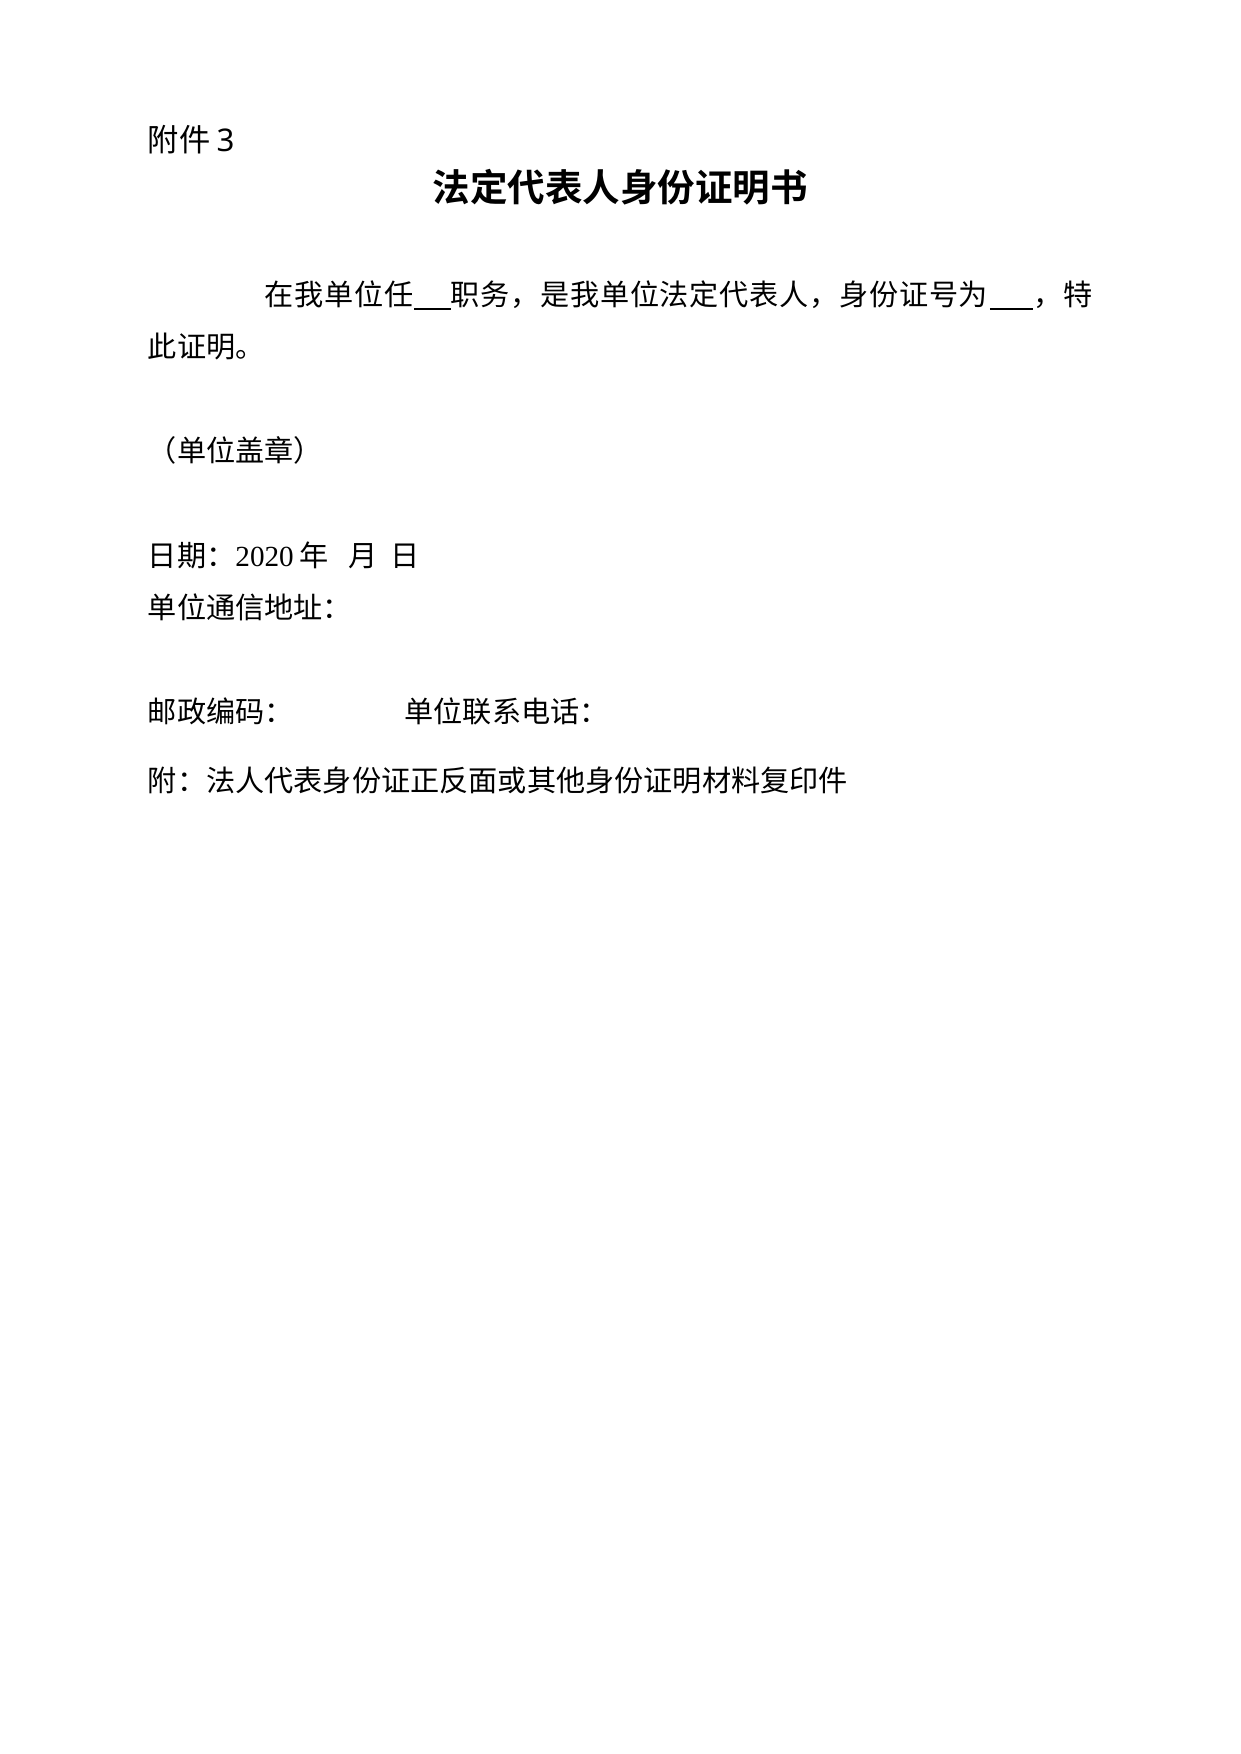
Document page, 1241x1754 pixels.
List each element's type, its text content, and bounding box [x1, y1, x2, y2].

text （单位盖章） [148, 420, 1092, 472]
text 附：法人代表身份证正反面或其他身份证明材料复印件 [148, 758, 1092, 800]
text 日期：2020年 月 日 [148, 524, 1092, 576]
text 附件3 [148, 118, 1092, 160]
text 邮政编码： 单位联系电话： [148, 681, 1092, 733]
text 法定代表人身份证明书 [148, 160, 1092, 212]
text 在我单位任 职务，是我单位法定代表人，身份证号为 ，特此证明。 [148, 264, 1092, 368]
text 单位通信地址： [148, 576, 1092, 628]
